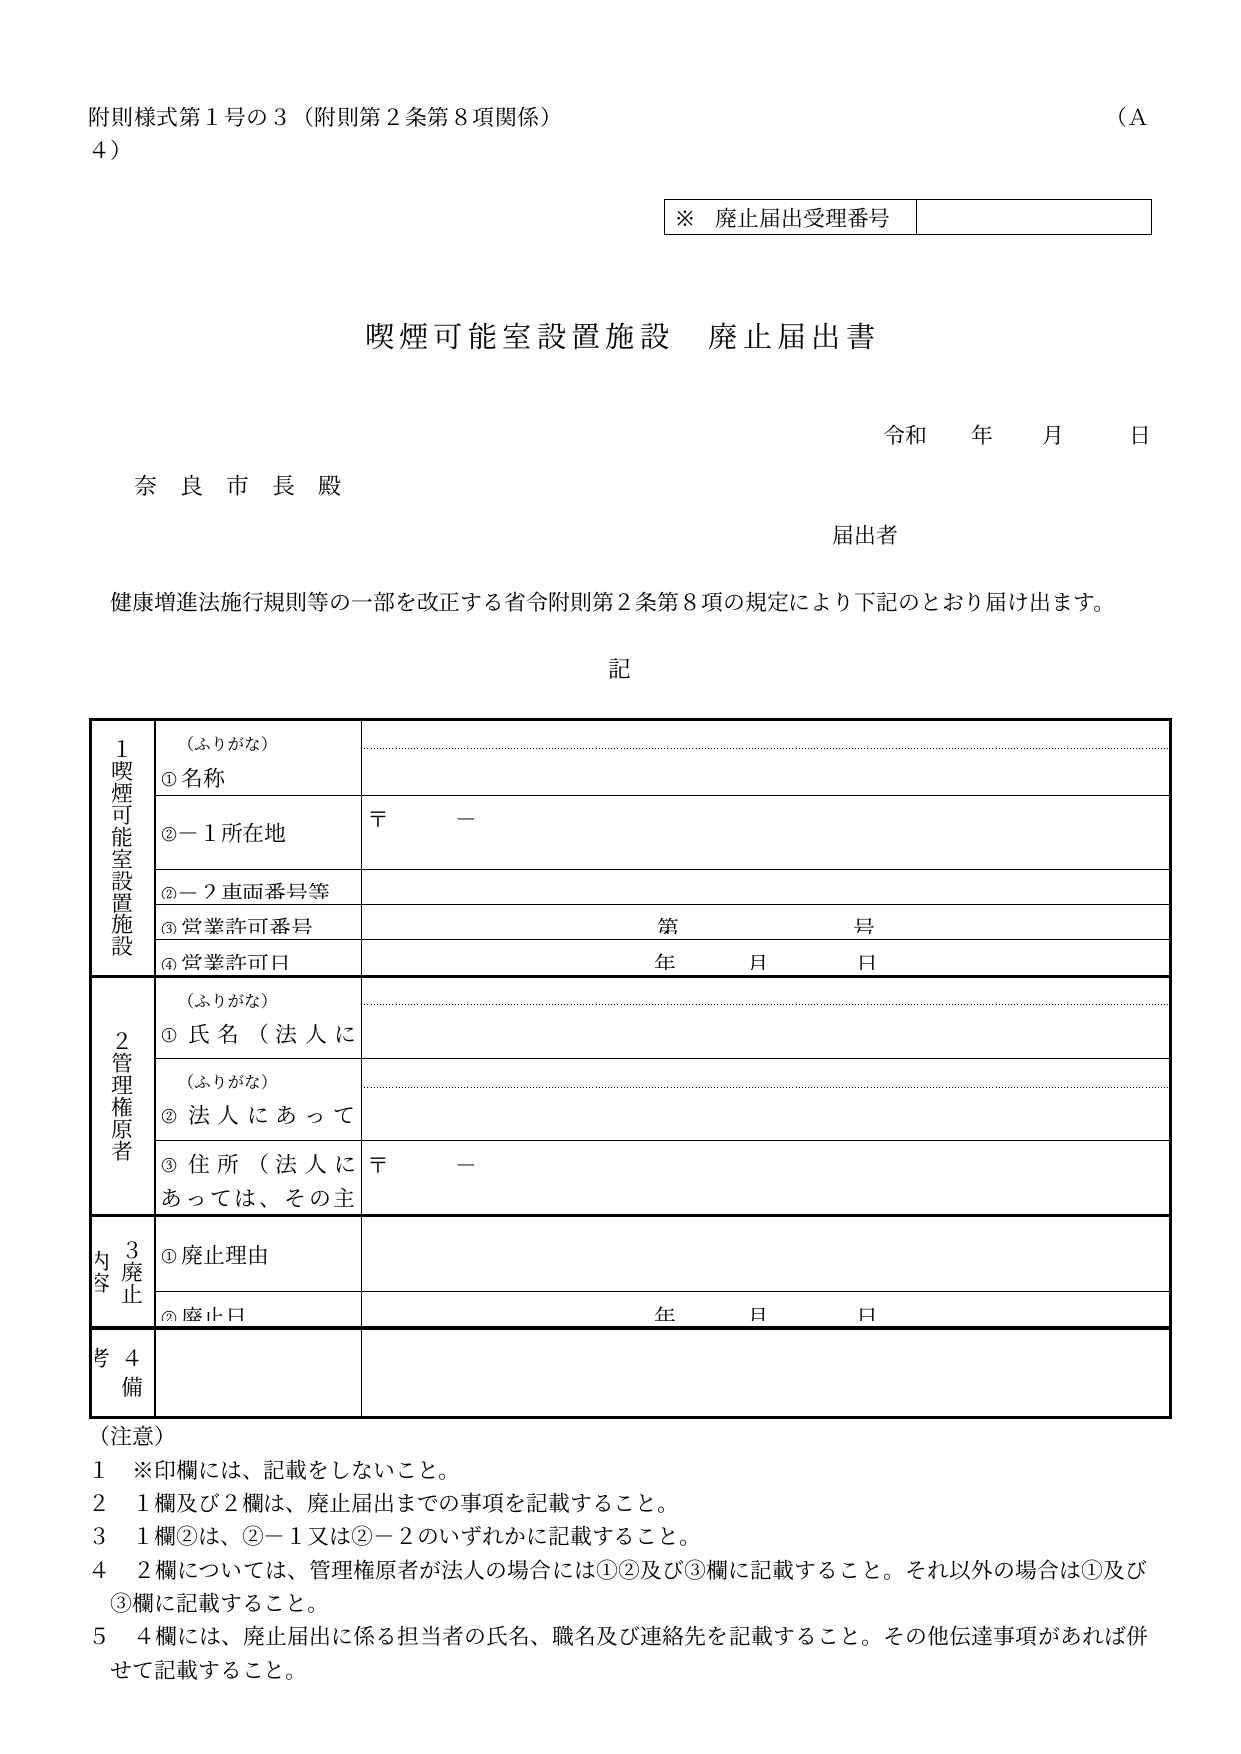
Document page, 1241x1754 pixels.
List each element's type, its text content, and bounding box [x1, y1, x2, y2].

table_cell ②－２車両番号等 [156, 870, 361, 904]
table_cell [156, 1330, 361, 1416]
text ３ １欄②は、②－１又は②－２のいずれかに記載すること。 [89, 1519, 1152, 1552]
table_header [362, 721, 1169, 747]
subtitle 記 [89, 651, 1152, 684]
table_cell ②廃止日 [156, 1292, 361, 1326]
table_cell [362, 748, 1169, 795]
table_header （ふりがな） ①名称 [156, 721, 361, 795]
text 附則様式第１号の３（附則第２条第８項関係） （Ａ４） [89, 99, 1152, 166]
text 喫煙可能室設置施設 廃止届出書 [89, 301, 1152, 368]
table_cell [362, 1217, 1169, 1291]
table_cell ①廃止理由 [156, 1217, 361, 1291]
table_cell 〒 － （電話 ― ― ） [362, 796, 1169, 868]
table_cell 第 号 [362, 905, 1169, 939]
table_header １喫煙可能室設置施設 [92, 721, 154, 975]
table_cell 年 月 日 [362, 1292, 1169, 1326]
table_cell [362, 1004, 1169, 1057]
table_cell ③営業許可番号 [156, 905, 361, 939]
table_cell （ふりがな） ②法人にあっては、その代表者の氏名 [156, 1059, 361, 1140]
table_cell [362, 1330, 1169, 1416]
table_header [917, 200, 1151, 233]
table_cell （ふりがな） ①氏名（法人にあっては、その名称） [156, 978, 361, 1057]
text 奈 良 市 長 殿 [89, 468, 1152, 501]
table_cell 〒 － （電話 ― ― ） [362, 1141, 1169, 1214]
table_cell ２管理権原者 [92, 978, 154, 1214]
text １ ※印欄には、記載をしないこと。 [89, 1452, 1152, 1485]
table_cell [362, 978, 1169, 1004]
table_cell ③住所（法人にあっては、その主たる事務所の所在地） [156, 1141, 361, 1214]
text （注意） [89, 1419, 1152, 1452]
table_cell ４備考 [92, 1330, 154, 1416]
table_cell ３廃止内容 [92, 1217, 154, 1326]
table_cell [362, 870, 1169, 904]
table_header ※ 廃止届出受理番号 [665, 200, 916, 233]
table_cell ②－１所在地 [156, 796, 361, 868]
text 令和 年 月 日 [89, 418, 1152, 451]
table_cell ④営業許可日 [156, 940, 361, 975]
table_cell 年 月 日 [362, 940, 1169, 975]
text ４ ２欄については、管理権原者が法人の場合には①②及び③欄に記載すること。それ以外の場合は①及び③欄に記載すること。 [89, 1552, 1152, 1619]
text 届出者 [89, 518, 1152, 551]
table_cell [362, 1087, 1169, 1140]
text 健康増進法施行規則等の一部を改正する省令附則第２条第８項の規定により下記のとおり届け出ます。 [89, 584, 1152, 618]
table_cell [362, 1059, 1169, 1087]
text ２ １欄及び２欄は、廃止届出までの事項を記載すること。 [89, 1485, 1152, 1519]
text ５ ４欄には、廃止届出に係る担当者の氏名、職名及び連絡先を記載すること。その他伝達事項があれば併せて記載すること。 [89, 1619, 1152, 1685]
